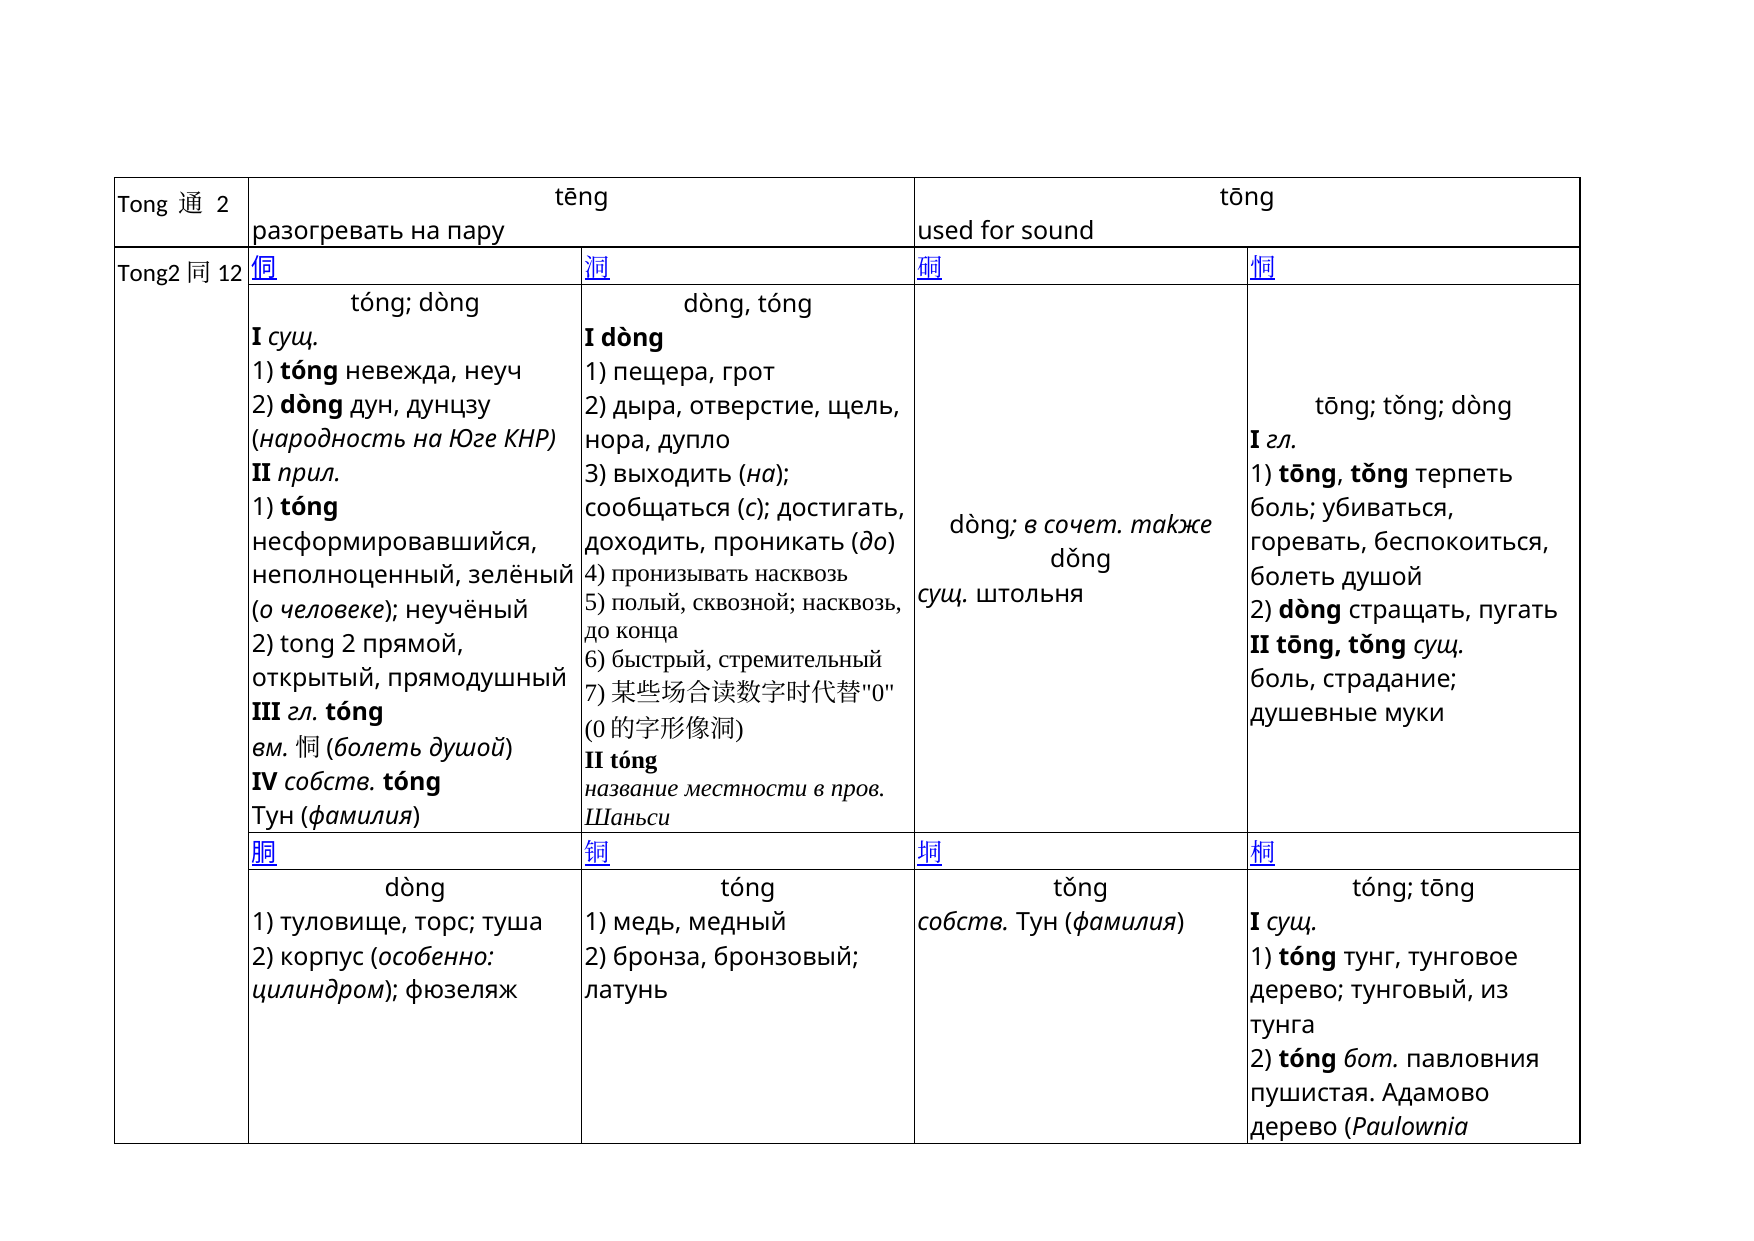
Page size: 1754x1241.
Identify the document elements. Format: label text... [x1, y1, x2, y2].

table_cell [915, 870, 1247, 1142]
table_cell 胴 [249, 833, 581, 869]
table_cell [249, 870, 581, 1142]
table_cell 垌 [915, 833, 1247, 869]
table_cell dòng, tóng I dòng 1) пещера, грот 2) дыра, отверстие, щель, нора, дупло 3) выходить (на); сообщаться (с); достигать, доходить, проникать (до) 4) пронизывать насквозь 5) полый, сквозной; насквозь, до конца 6) быстрый, стремительный 7) 某些场合读数字时代替"0" (0的字形像洞) II tóng название местности в пров. Шаньси [582, 285, 914, 832]
table_cell Tong2 同 12 [115, 248, 248, 1142]
table_cell tōng used for sound [915, 178, 1579, 246]
table_cell tēng разогревать на пару [249, 178, 914, 246]
table_cell 硐 [915, 248, 1247, 284]
table_cell 洞 [582, 248, 914, 284]
table_cell 侗 [249, 248, 581, 284]
table_cell dòng; в coчeт. тakжe dǒng сущ. штольня [915, 285, 1247, 832]
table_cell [582, 870, 914, 1142]
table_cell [1248, 870, 1579, 1142]
table_cell 铜 [582, 833, 914, 869]
table_cell Tong 通 2 [115, 178, 248, 246]
table_cell 恫 [1248, 248, 1579, 284]
table_cell tóng; dòng I сущ. 1) tóng невежда, неуч 2) dòng дун, дунцзу (народность на Юге КНР) II прил. 1) tóng несформировавшийся, неполноценный, зелёный (о человеке); неучёный 2) tong 2 прямой, открытый, прямодушный III гл. tóng вм. 恫 (болеть душой) IV собств. tóng Тун (фамилия) [249, 285, 581, 832]
table_cell tōng; tǒng; dòng I гл. 1) tōng, tǒng терпеть боль; убиваться, горевать, беспокоиться, болеть душой 2) dòng стращать, пугать II tōng, tǒng сущ. боль, страдание; душевные муки [1248, 285, 1579, 832]
table_cell 桐 [1248, 833, 1579, 869]
